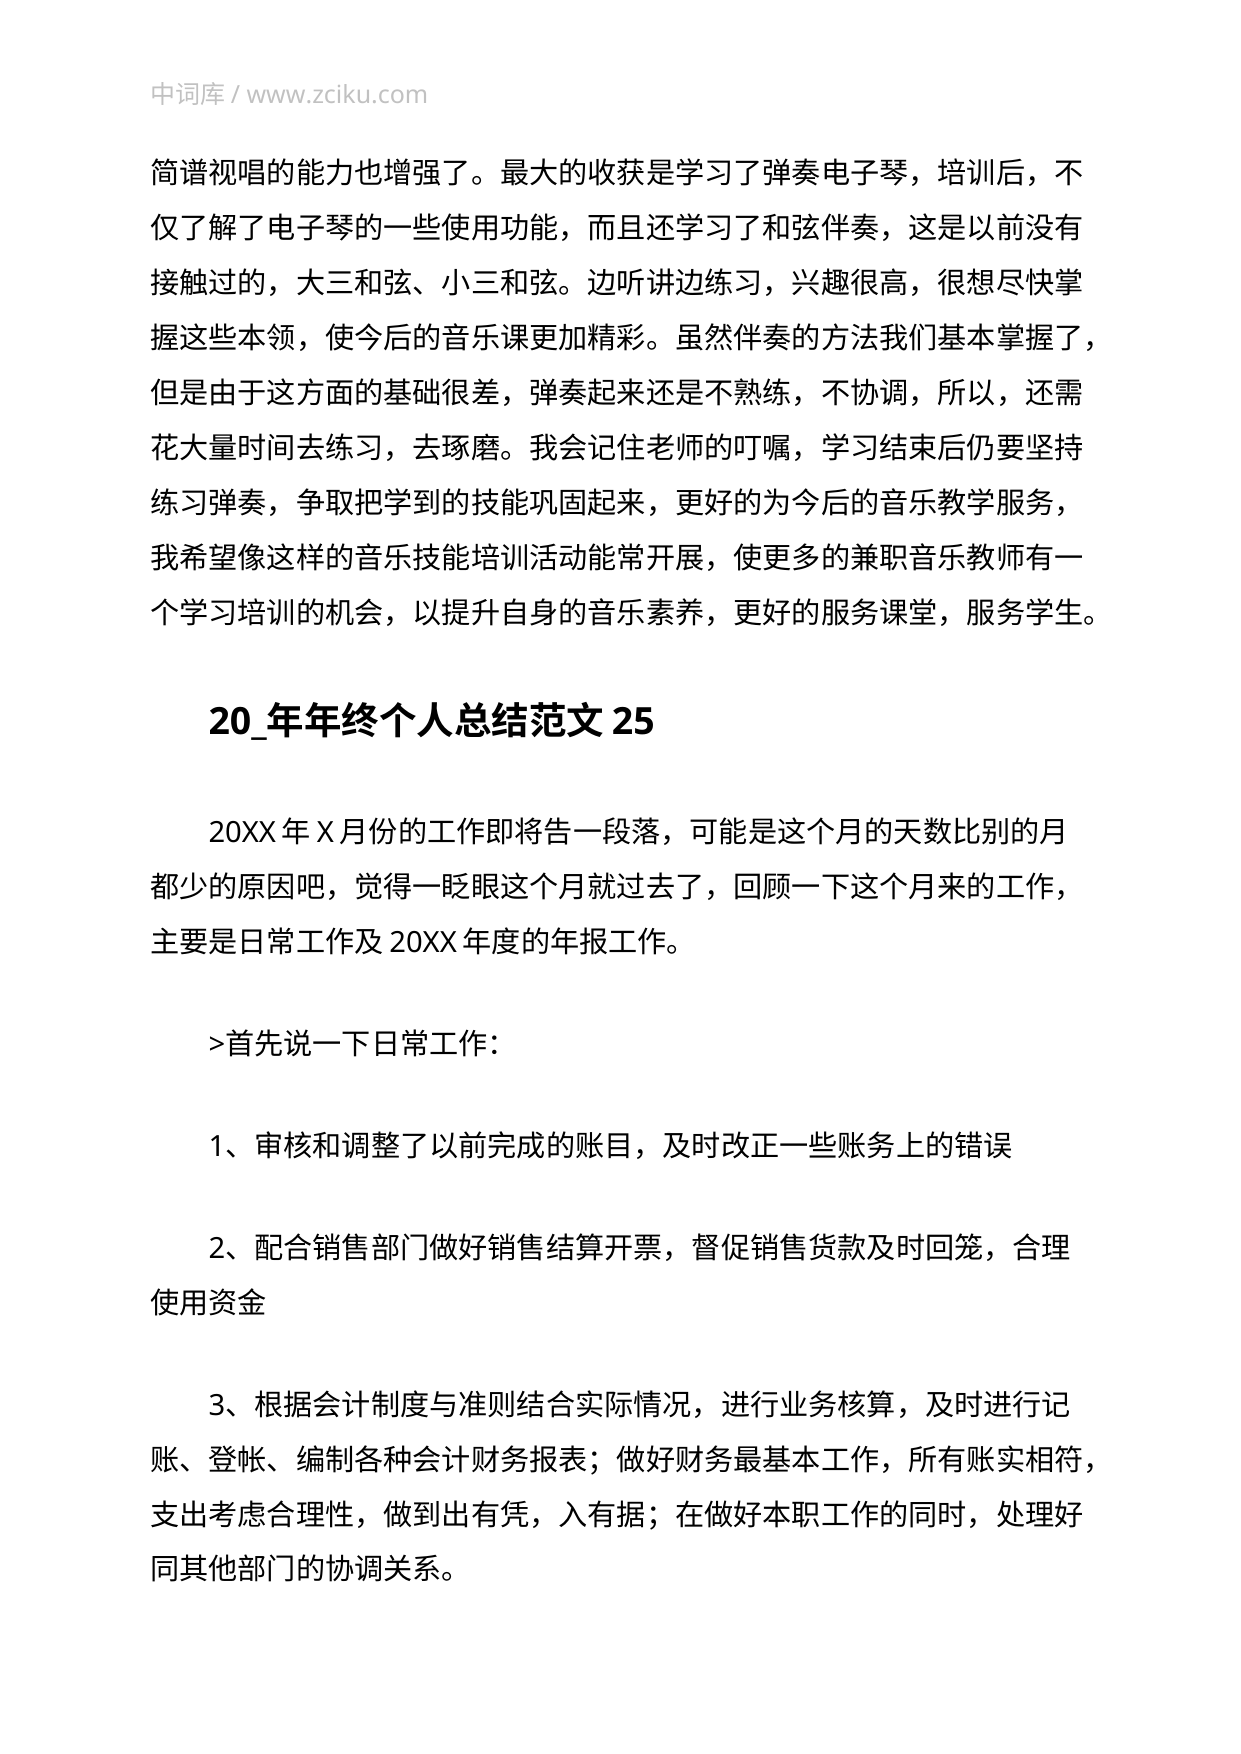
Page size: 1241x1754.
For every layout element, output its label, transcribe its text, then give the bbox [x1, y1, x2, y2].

text 1、审核和调整了以前完成的账目，及时改正一些账务上的错误 [150, 1122, 1090, 1165]
text 3、根据会计制度与准则结合实际情况，进行业务核算，及时进行记账、登帐、编制各种会计财务报表；做好财务最基本工作，所有账实相符，支出考虑合理性，做到出有凭，入有据；在做好本职工作的同时，处理好同其他部门的协调关系。 [150, 1381, 1090, 1588]
text 2、配合销售部门做好销售结算开票，督促销售货款及时回笼，合理使用资金 [150, 1224, 1090, 1322]
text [150, 150, 1090, 631]
text 20XX年X月份的工作即将告一段落，可能是这个月的天数比别的月都少的原因吧，觉得一眨眼这个月就过去了，回顾一下这个月来的工作，主要是日常工作及20XX年度的年报工作。 [150, 808, 1090, 961]
text 20_年年终个人总结范文25 [150, 691, 1090, 745]
text >首先说一下日常工作： [150, 1020, 1090, 1063]
